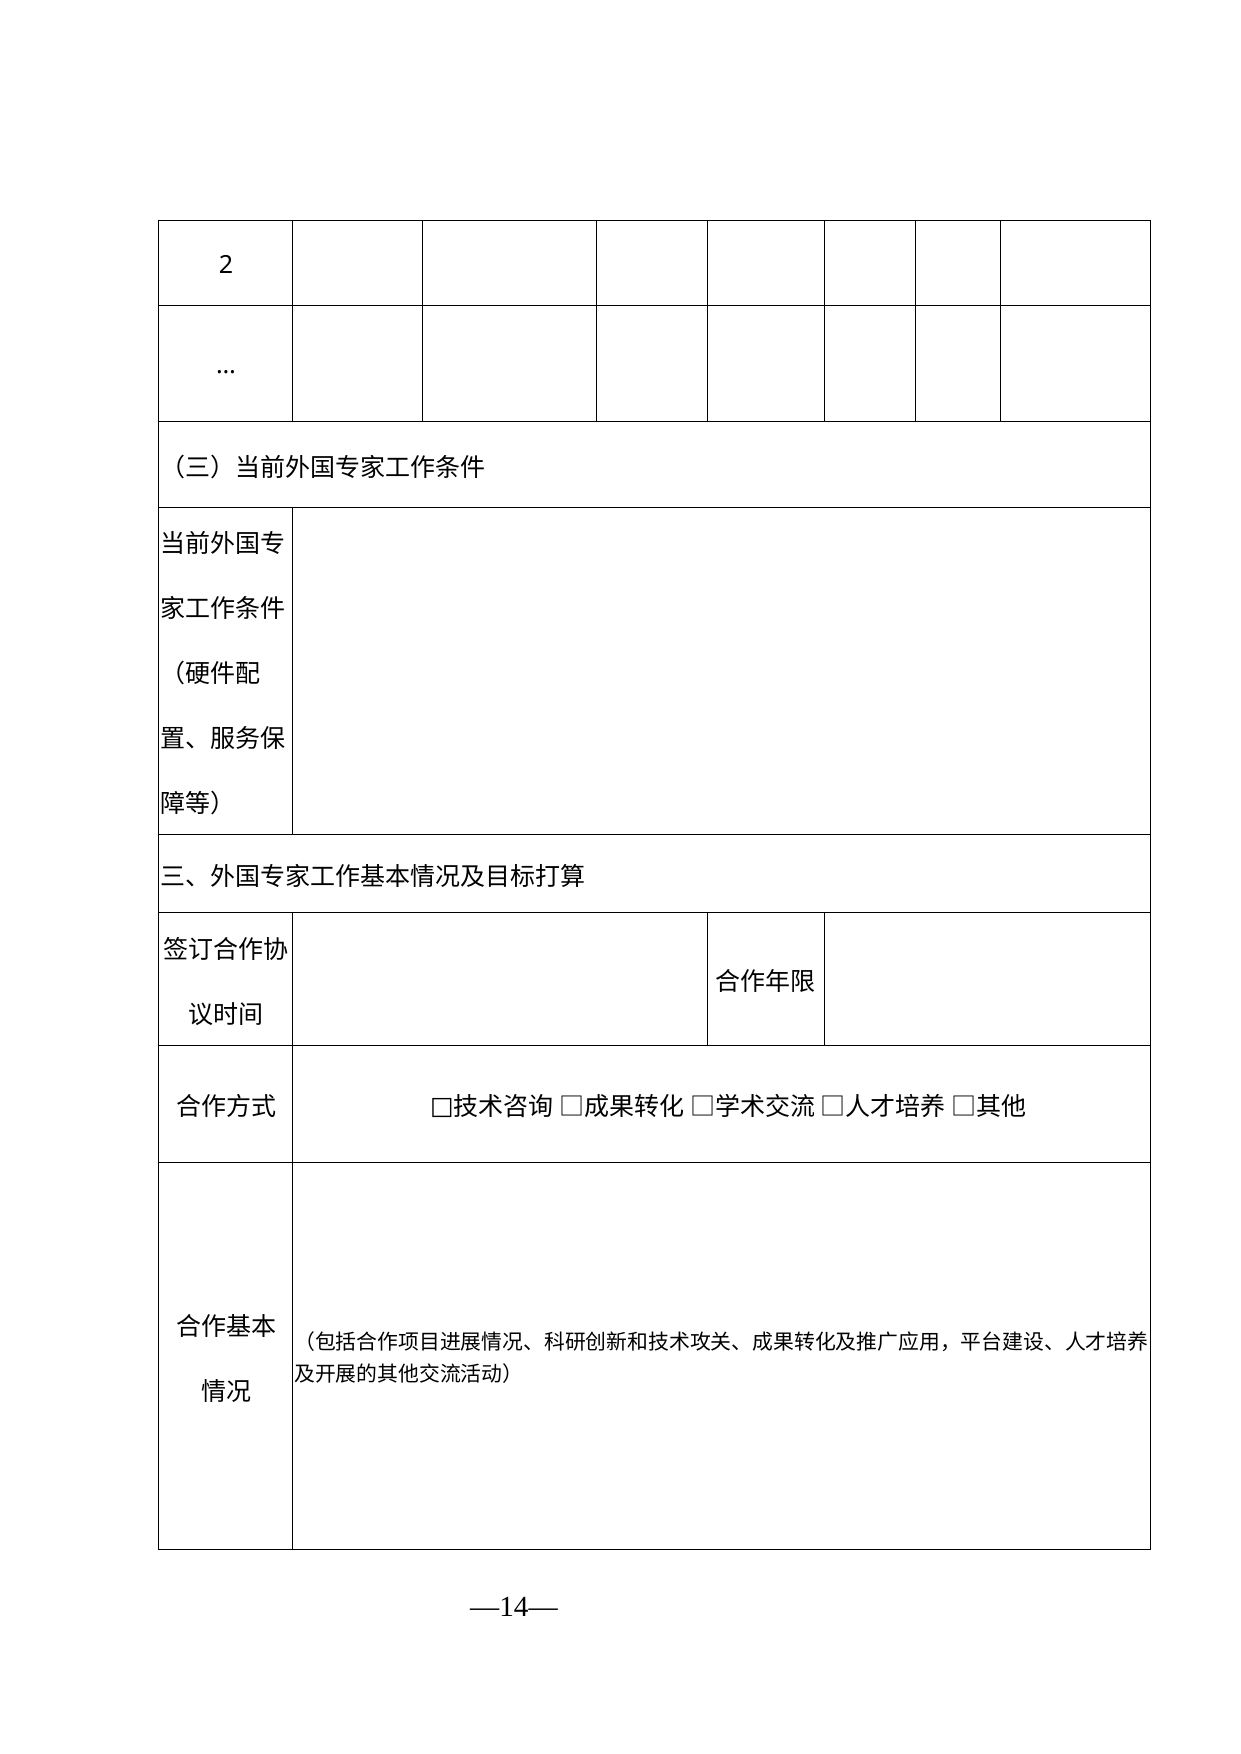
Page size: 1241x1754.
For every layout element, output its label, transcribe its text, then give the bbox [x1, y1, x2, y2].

table_cell [825, 913, 1150, 1045]
table_cell [825, 306, 915, 421]
table_cell … [159, 306, 292, 421]
table_cell 合作方式 [159, 1046, 292, 1162]
table_cell 合作基本 情况 [159, 1163, 292, 1549]
table_cell 合作年限 [708, 913, 824, 1045]
table_cell □技术咨询 □成果转化 □学术交流 □人才培养 □其他 [293, 1046, 1150, 1162]
table_cell （三）当前外国专家工作条件 [159, 422, 1150, 507]
table_cell [293, 913, 707, 1045]
table_cell 2 [159, 221, 292, 304]
table_cell 当前外国专家工作条件（硬件配置、服务保障等） [159, 508, 292, 834]
table_cell [1001, 221, 1150, 304]
table_cell [916, 306, 1000, 421]
table_cell [293, 508, 1150, 834]
table_cell 签订合作协议时间 [159, 913, 292, 1045]
table_cell [293, 306, 422, 421]
table_cell [708, 221, 824, 304]
table_cell [825, 221, 915, 304]
table_cell [597, 306, 707, 421]
table_cell [423, 221, 596, 304]
table_cell [293, 221, 422, 304]
table_cell [597, 221, 707, 304]
table_cell [916, 221, 1000, 304]
table_cell [423, 306, 596, 421]
table_cell [1001, 306, 1150, 421]
table_cell （包括合作项目进展情况、科研创新和技术攻关、成果转化及推广应用，平台建设、人才培养及开展的其他交流活动） [293, 1163, 1150, 1549]
table_cell 三、外国专家工作基本情况及目标打算 [159, 835, 1150, 912]
table_cell [708, 306, 824, 421]
